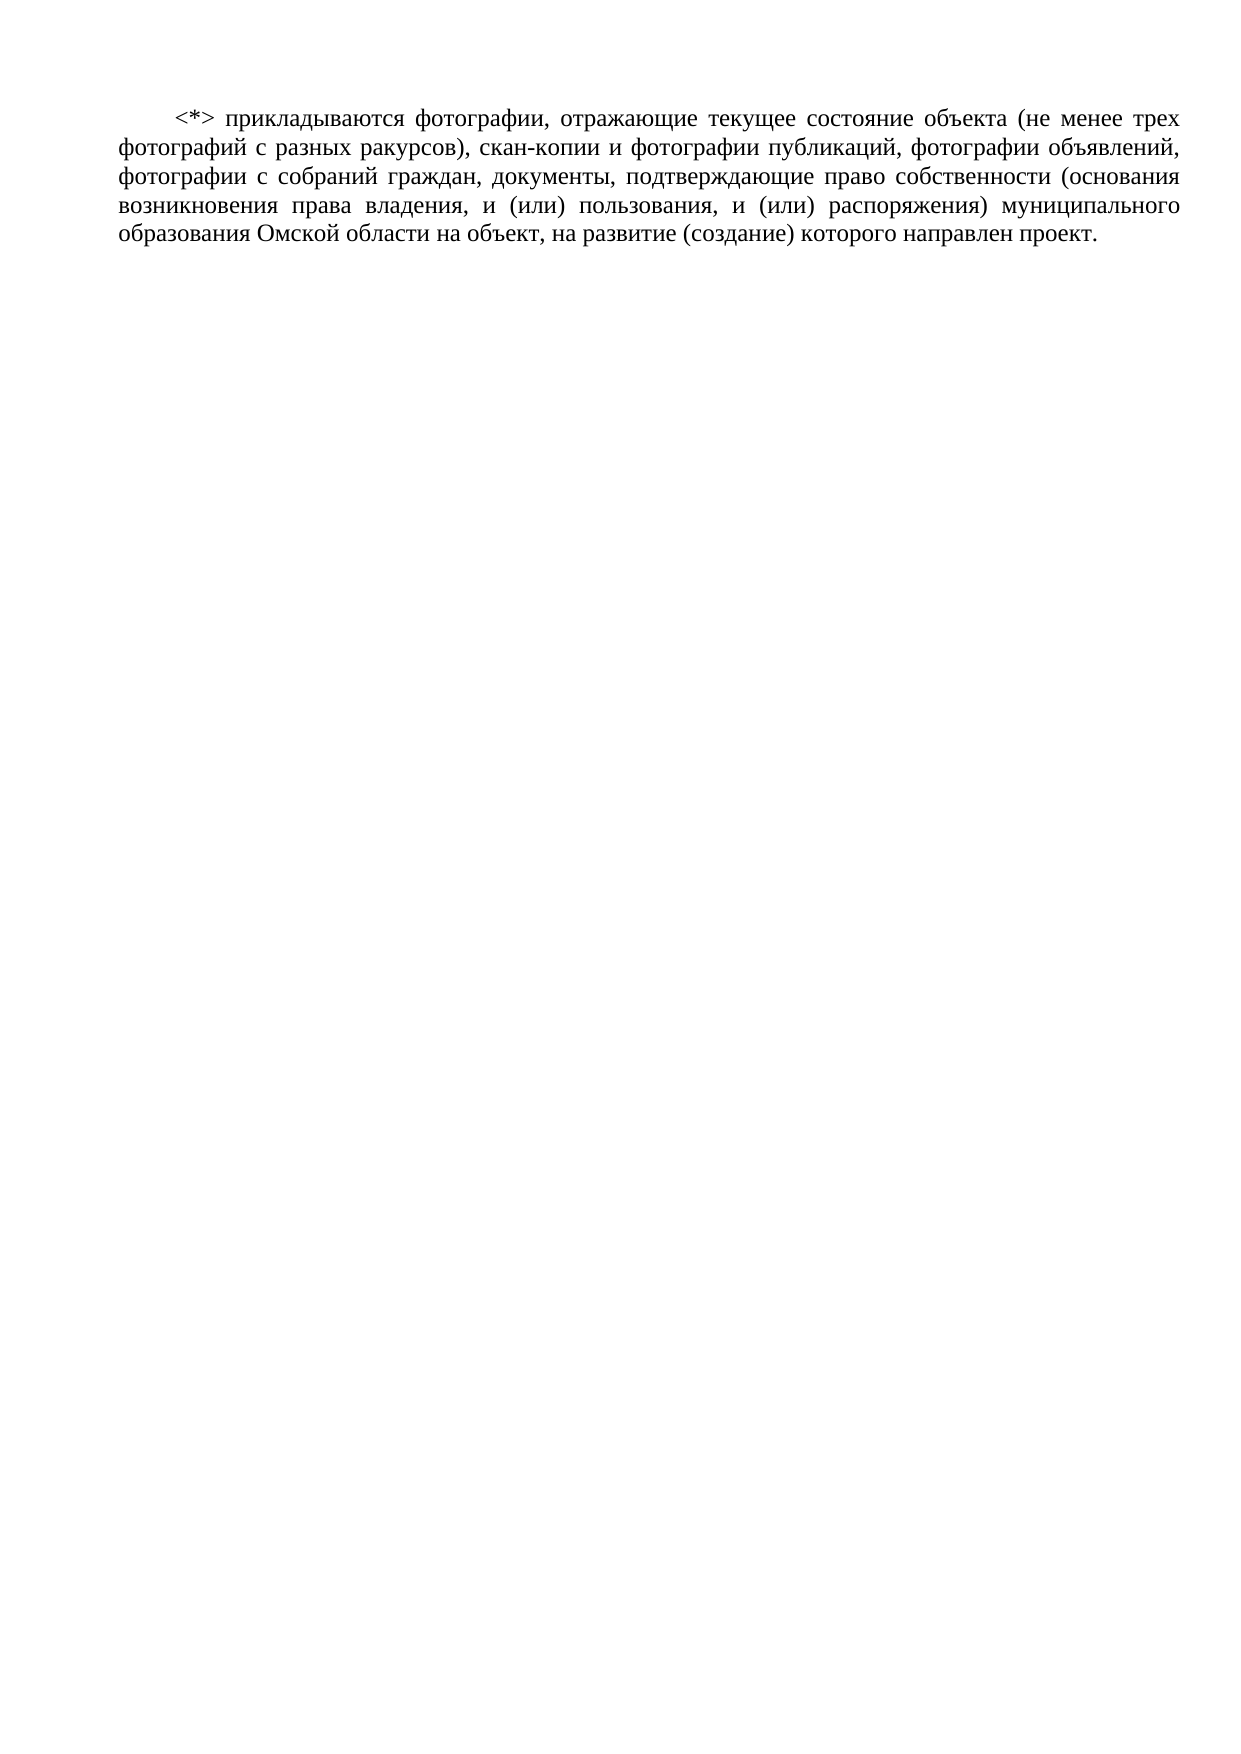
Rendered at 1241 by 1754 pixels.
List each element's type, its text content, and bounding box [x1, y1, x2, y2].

text <*> прикладываются фотографии, отражающие текущее состояние объекта (не менее трех фотографий с разных ракурсов), скан-копии и фотографии публикаций, фотографии объявлений, фотографии с собраний граждан, документы, подтверждающие право собственности (основания возникновения права владения, и (или) пользования, и (или) распоряжения) муниципального образования Омской области на объект, на развитие (создание) которого направлен проект. [118, 103, 1181, 247]
